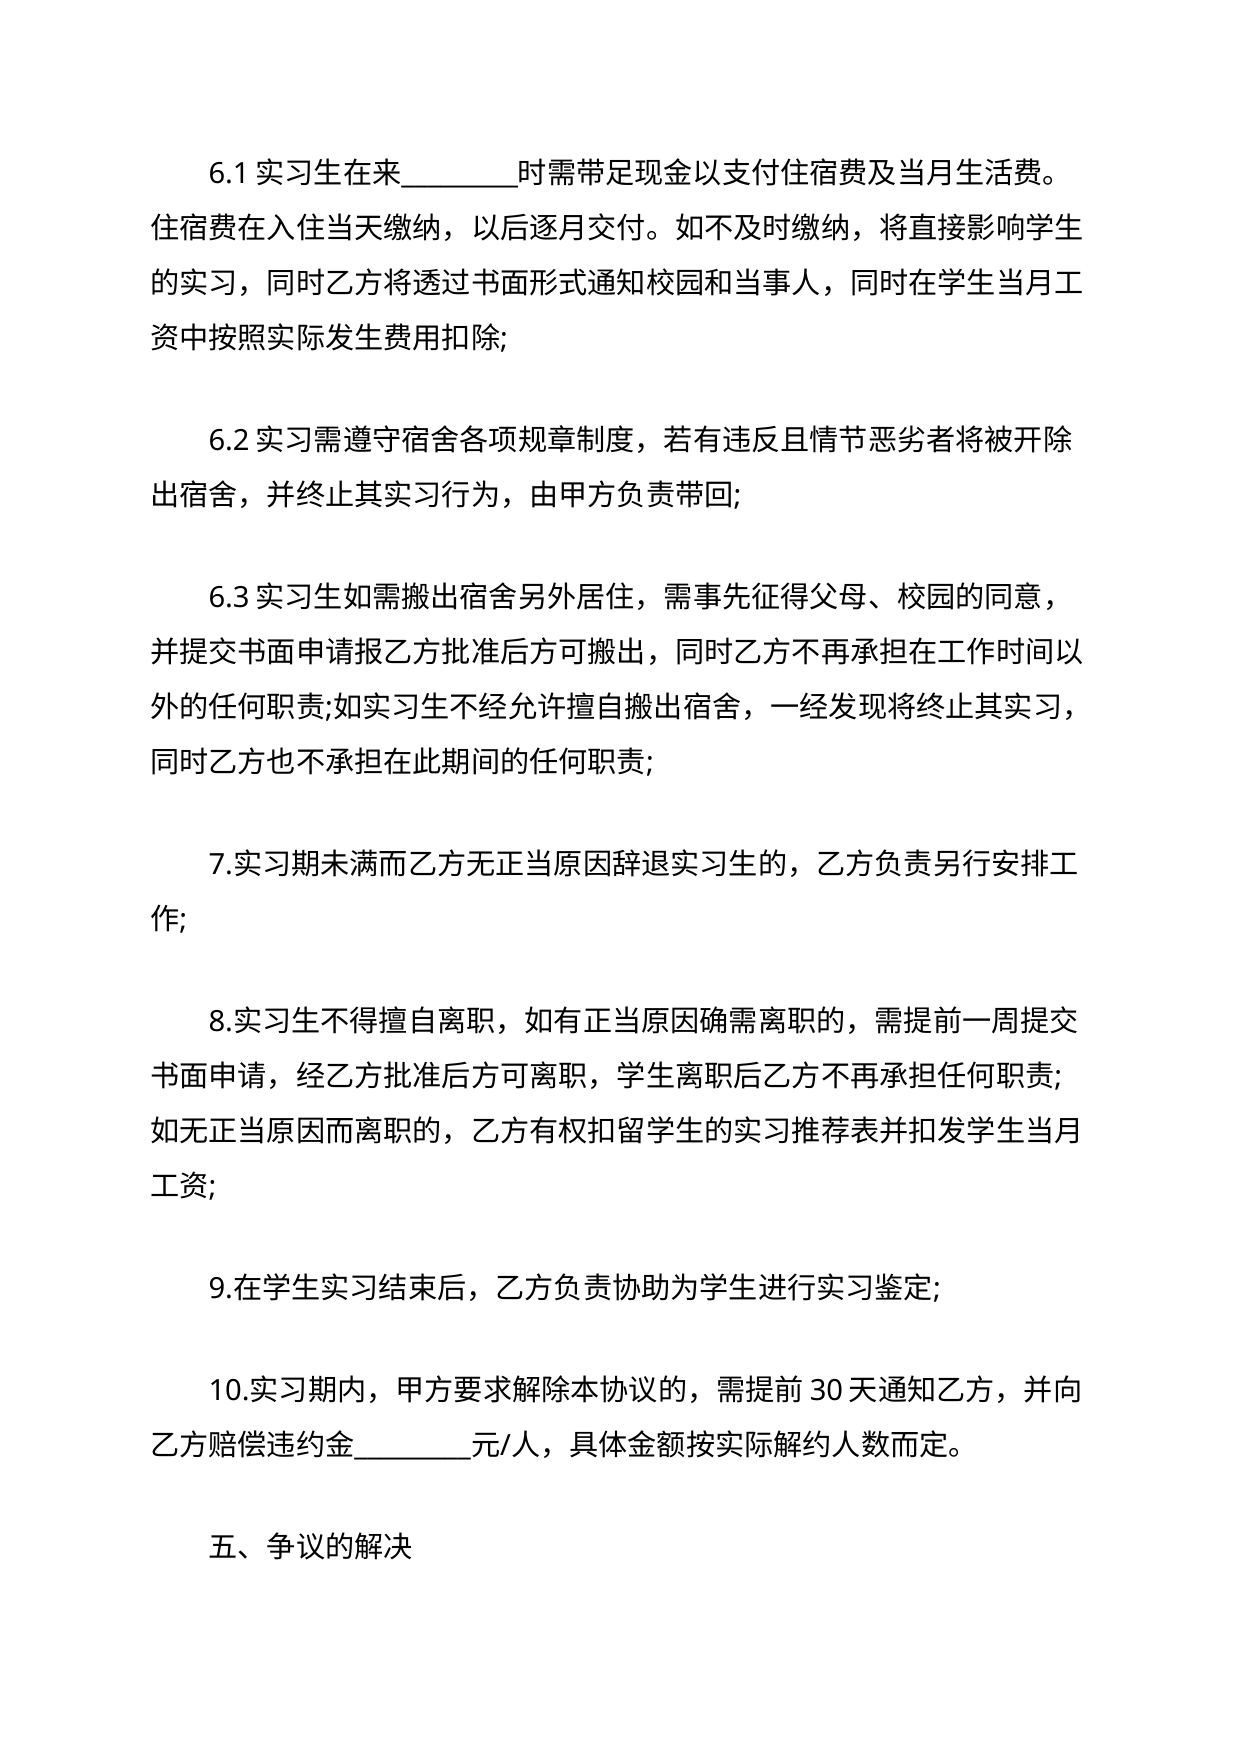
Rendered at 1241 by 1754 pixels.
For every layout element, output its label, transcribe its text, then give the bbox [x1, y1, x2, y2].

text 7.实习期未满而乙方无正当原因辞退实习生的，乙方负责另行安排工作; [150, 841, 1090, 938]
text 10.实习期内，甲方要求解除本协议的，需提前30天通知乙方，并向乙方赔偿违约金_________元/人，具体金额按实际解约人数而定。 [150, 1366, 1090, 1464]
text 6.2实习需遵守宿舍各项规章制度，若有违反且情节恶劣者将被开除出宿舍，并终止其实习行为，由甲方负责带回; [150, 417, 1090, 514]
text 6.3实习生如需搬出宿舍另外居住，需事先征得父母、校园的同意，并提交书面申请报乙方批准后方可搬出，同时乙方不再承担在工作时间以外的任何职责;如实习生不经允许擅自搬出宿舍，一经发现将终止其实习，同时乙方也不承担在此期间的任何职责; [150, 574, 1090, 781]
text 8.实习生不得擅自离职，如有正当原因确需离职的，需提前一周提交书面申请，经乙方批准后方可离职，学生离职后乙方不再承担任何职责;如无正当原因而离职的，乙方有权扣留学生的实习推荐表并扣发学生当月工资; [150, 998, 1090, 1205]
text 9.在学生实习结束后，乙方负责协助为学生进行实习鉴定; [150, 1264, 1090, 1307]
text 6.1实习生在来_________时需带足现金以支付住宿费及当月生活费。住宿费在入住当天缴纳，以后逐月交付。如不及时缴纳，将直接影响学生的实习，同时乙方将透过书面形式通知校园和当事人，同时在学生当月工资中按照实际发生费用扣除; [150, 150, 1090, 357]
text 五、争议的解决 [150, 1523, 1090, 1566]
